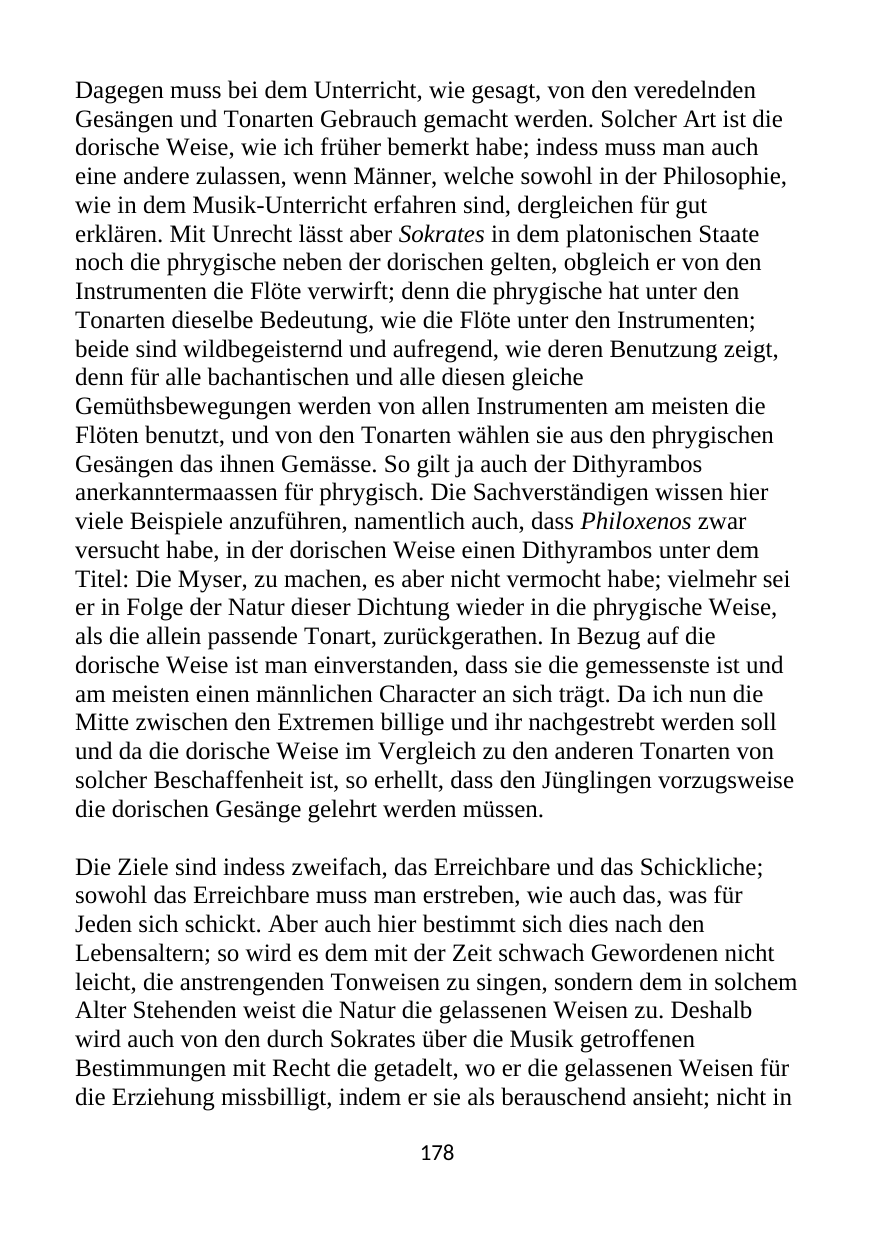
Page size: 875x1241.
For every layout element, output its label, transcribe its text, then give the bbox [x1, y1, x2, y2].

text Dagegen muss bei dem Unterricht, wie gesagt, von den veredelnden Gesängen und Tonarten Gebrauch gemacht werden. Solcher Art ist die dorische Weise, wie ich früher bemerkt habe; indess muss man auch eine andere zulassen, wenn Männer, welche sowohl in der Philosophie, wie in dem Musik-Unterricht erfahren sind, dergleichen für gut erklären. Mit Unrecht lässt aber Sokrates in dem platonischen Staate noch die phrygische neben der dorischen gelten, obgleich er von den Instrumenten die Flöte verwirft; denn die phrygische hat unter den Tonarten dieselbe Bedeutung, wie die Flöte unter den Instrumenten; beide sind wildbegeisternd und aufregend, wie deren Benutzung zeigt, denn für alle bachantischen und alle diesen gleiche Gemüthsbewegungen werden von allen Instrumenten am meisten die Flöten benutzt, und von den Tonarten wählen sie aus den phrygischen Gesängen das ihnen Gemässe. So gilt ja auch der Dithyrambos anerkanntermaassen für phrygisch. Die Sachverständigen wissen hier viele Beispiele anzuführen, namentlich auch, dass Philoxenos zwar versucht habe, in der dorischen Weise einen Dithyrambos unter dem Titel: Die Myser, zu machen, es aber nicht vermocht habe; vielmehr sei er in Folge der Natur dieser Dichtung wieder in die phrygische Weise, als die allein passende Tonart, zurückgerathen. In Bezug auf die dorische Weise ist man einverstanden, dass sie die gemessenste ist und am meisten einen männlichen Character an sich trägt. Da ich nun die Mitte zwischen den Extremen billige und ihr nachgestrebt werden soll und da die dorische Weise im Vergleich zu den anderen Tonarten von solcher Beschaffenheit ist, so erhellt, dass den Jünglingen vorzugsweise die dorischen Gesänge gelehrt werden müssen. [75, 75, 799, 822]
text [75, 852, 799, 1110]
